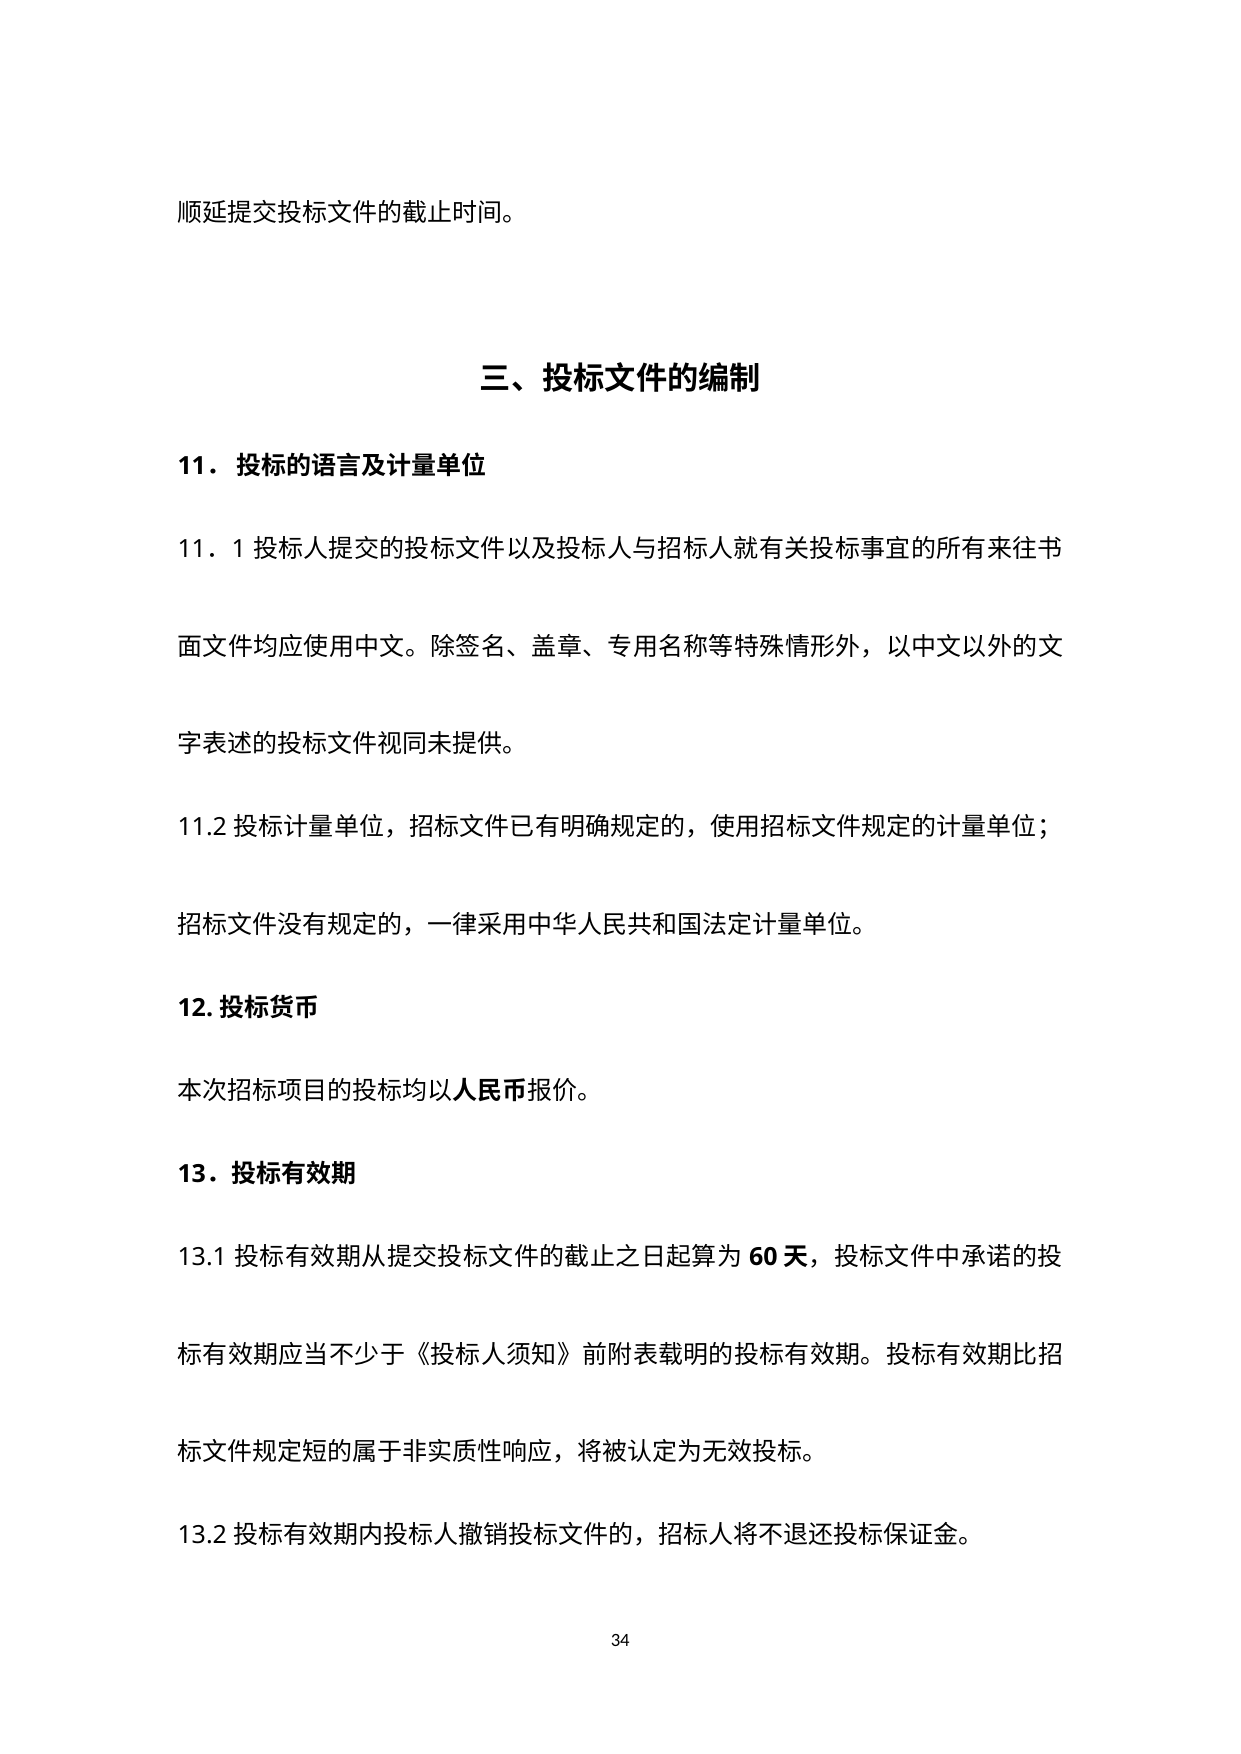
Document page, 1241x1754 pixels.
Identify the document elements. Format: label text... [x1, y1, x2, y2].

text 13.1 投标有效期从提交投标文件的截止之日起算为60天，投标文件中承诺的投标有效期应当不少于《投标人须知》前附表载明的投标有效期。投标有效期比招标文件规定短的属于非实质性响应，将被认定为无效投标。 [177, 1222, 1063, 1482]
text 13.2 投标有效期内投标人撤销投标文件的，招标人将不退还投标保证金。 [177, 1500, 1063, 1565]
text 12. 投标货币 [177, 973, 1063, 1038]
text 11．1 投标人提交的投标文件以及投标人与招标人就有关投标事宜的所有来往书面文件均应使用中文。除签名、盖章、专用名称等特殊情形外，以中文以外的文字表述的投标文件视同未提供。 [177, 514, 1063, 774]
text 11． 投标的语言及计量单位 [177, 431, 1063, 496]
text 13．投标有效期 [177, 1139, 1063, 1204]
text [177, 178, 1063, 243]
text 三、投标文件的编制 [177, 343, 1063, 408]
text 本次招标项目的投标均以人民币报价。 [177, 1056, 1063, 1121]
text 11.2 投标计量单位，招标文件已有明确规定的，使用招标文件规定的计量单位；招标文件没有规定的，一律采用中华人民共和国法定计量单位。 [177, 792, 1063, 955]
